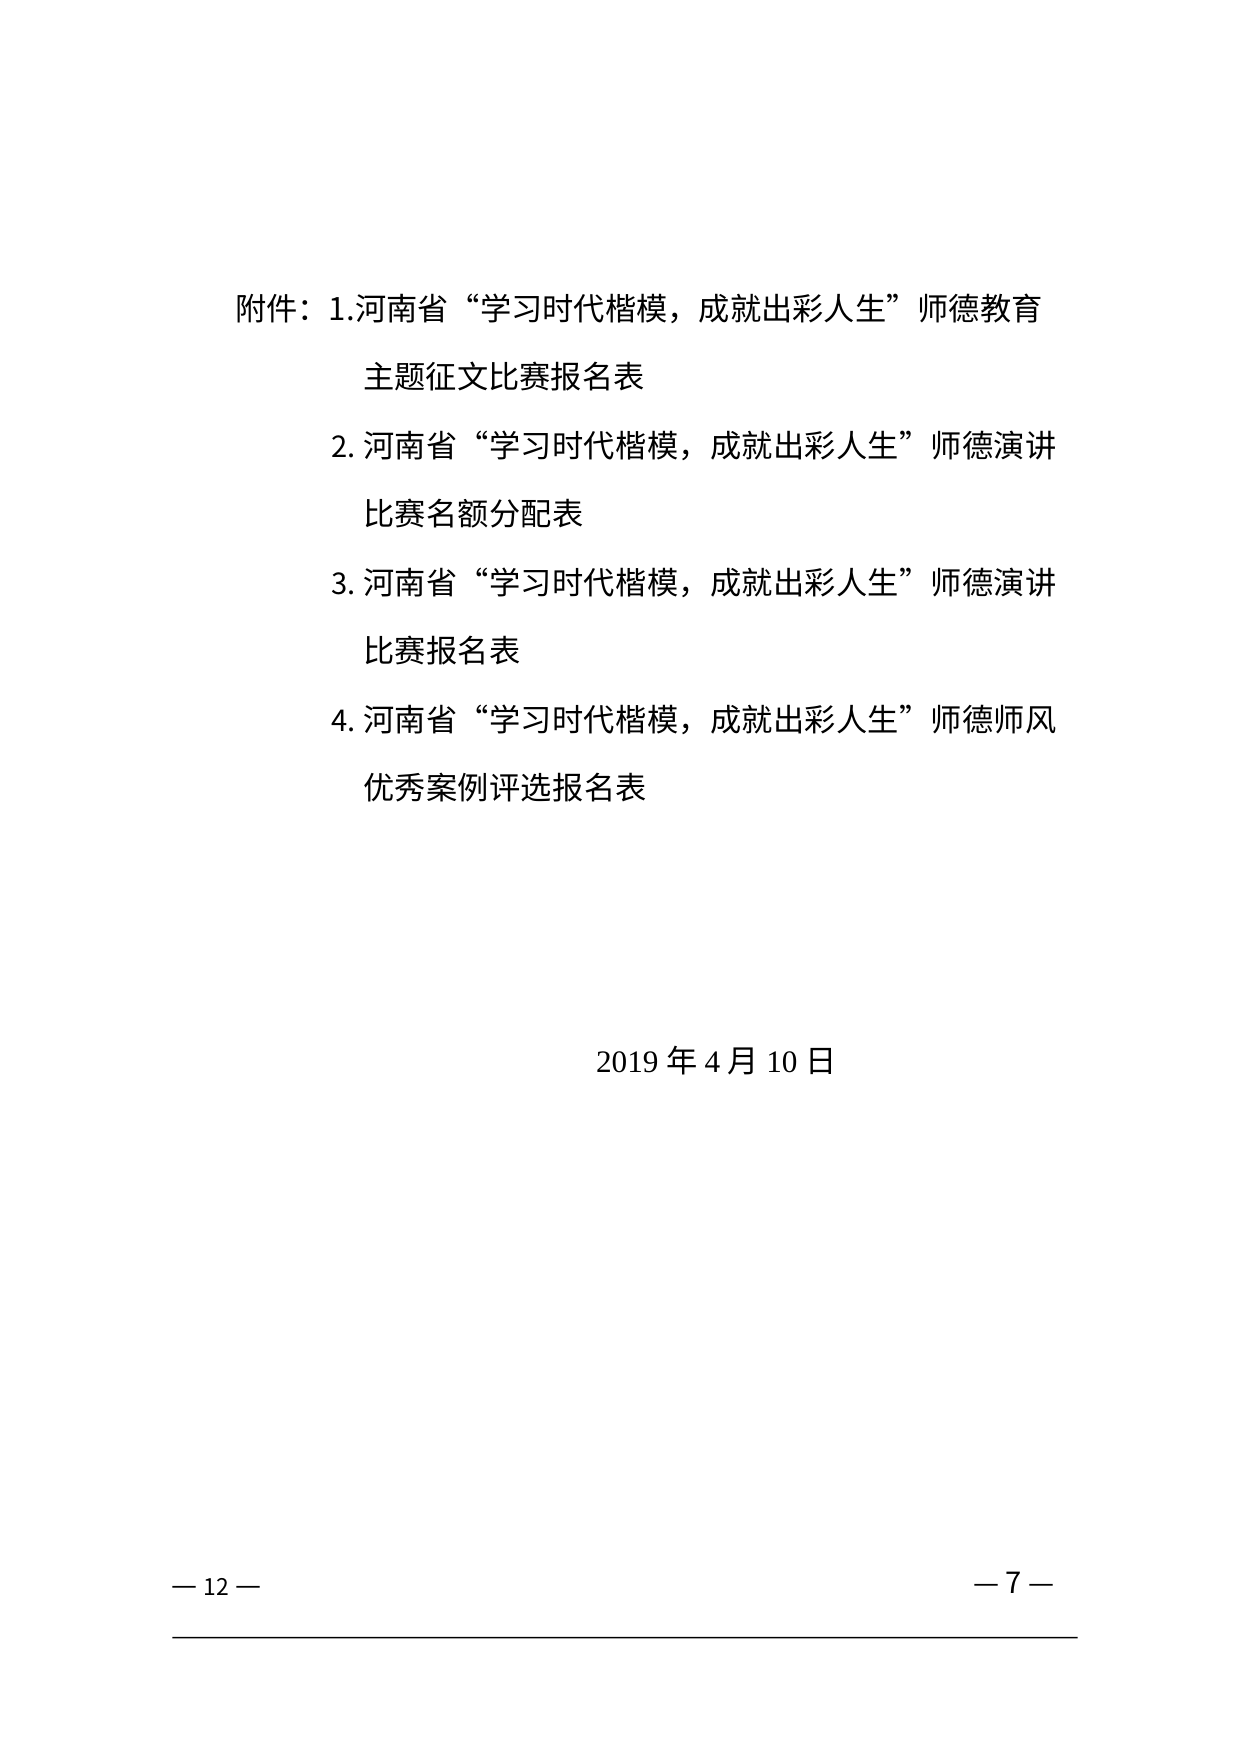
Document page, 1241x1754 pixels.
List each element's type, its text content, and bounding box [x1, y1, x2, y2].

list 河南省“学习时代楷模，成就出彩人生”师德演讲比赛报名表 [331, 558, 1067, 671]
text 附件：1.河南省“学习时代楷模，成就出彩人生”师德教育主题征文比赛报名表 [235, 284, 1067, 397]
list 河南省“学习时代楷模，成就出彩人生”师德师风优秀案例评选报名表 [331, 695, 1067, 809]
list 河南省“学习时代楷模，成就出彩人生”师德演讲比赛名额分配表 [331, 421, 1067, 535]
text 2019 年 4 月 10 日 [596, 1036, 1103, 1082]
